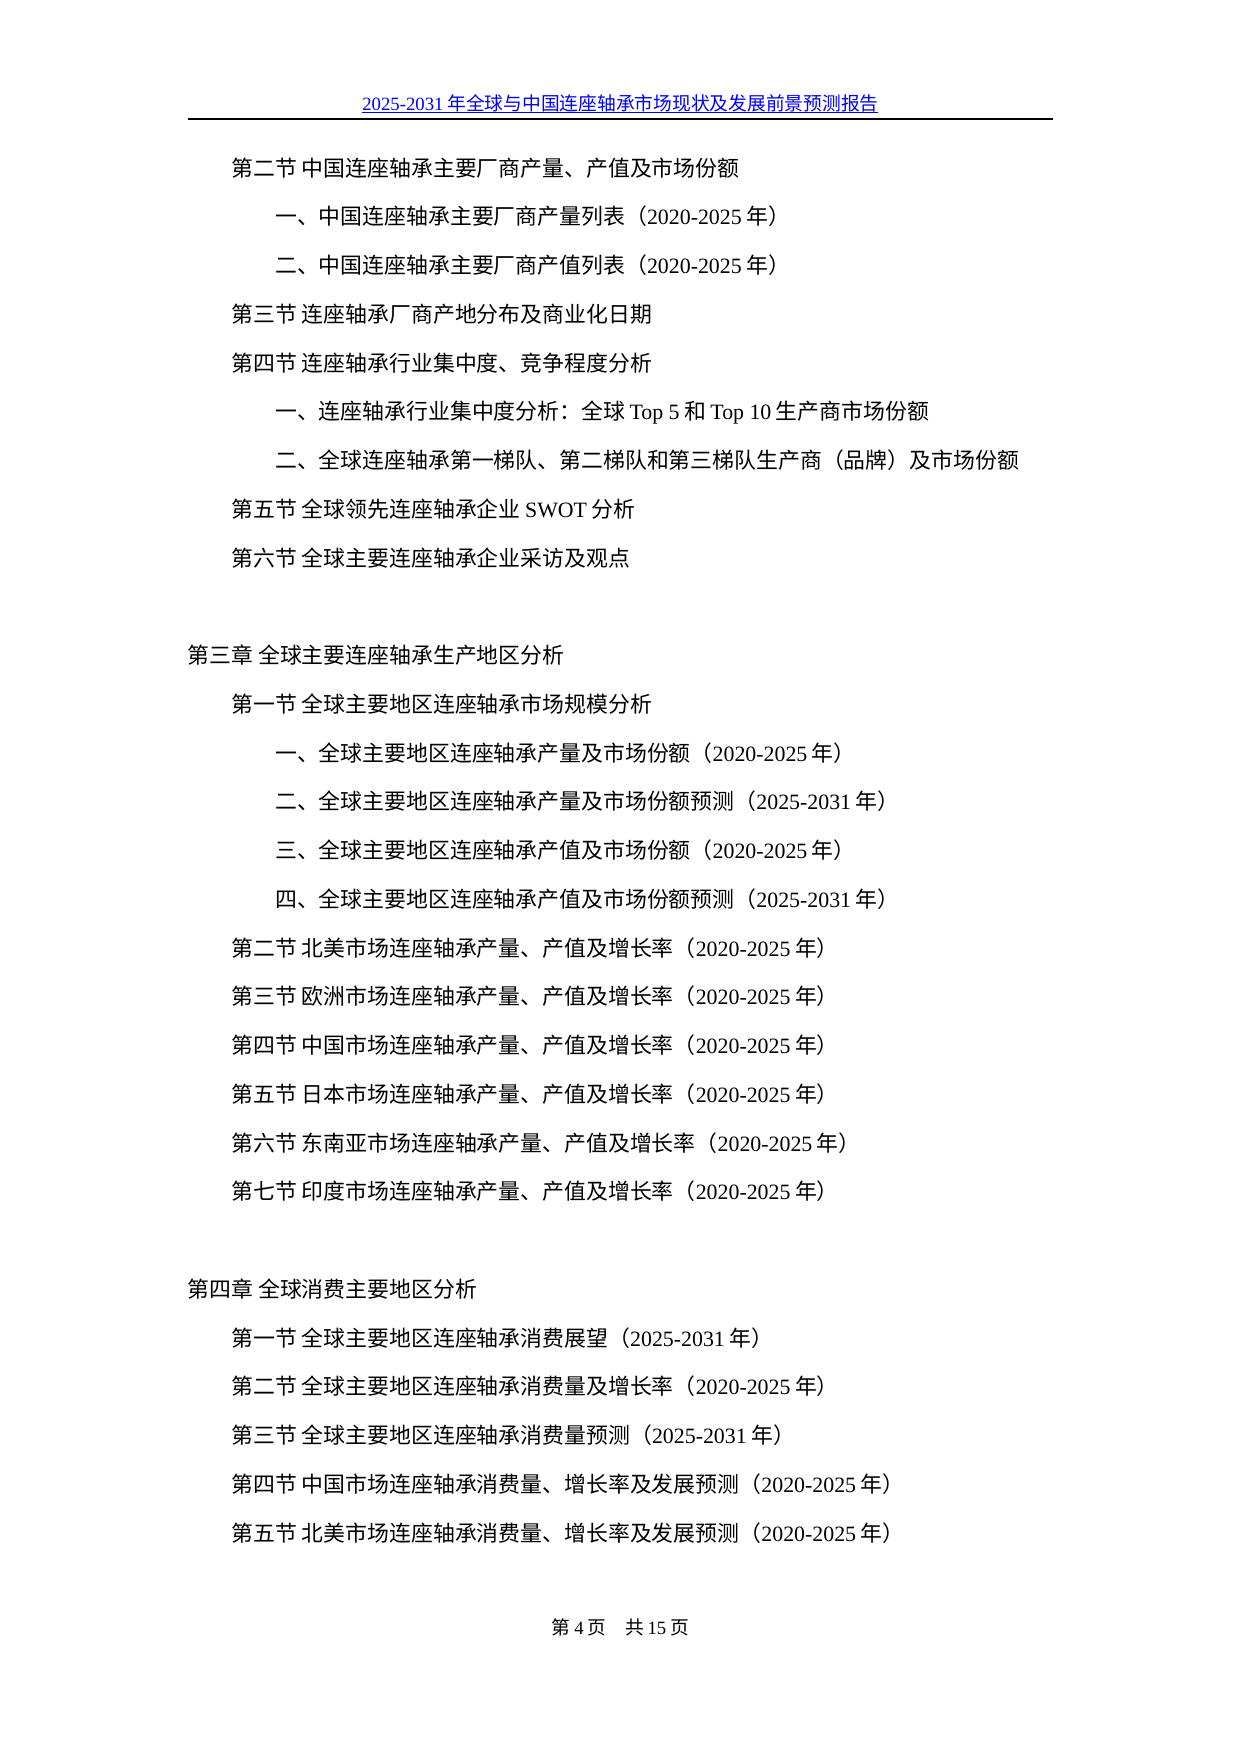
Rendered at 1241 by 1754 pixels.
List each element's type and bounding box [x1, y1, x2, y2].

text [187, 150, 1053, 1548]
